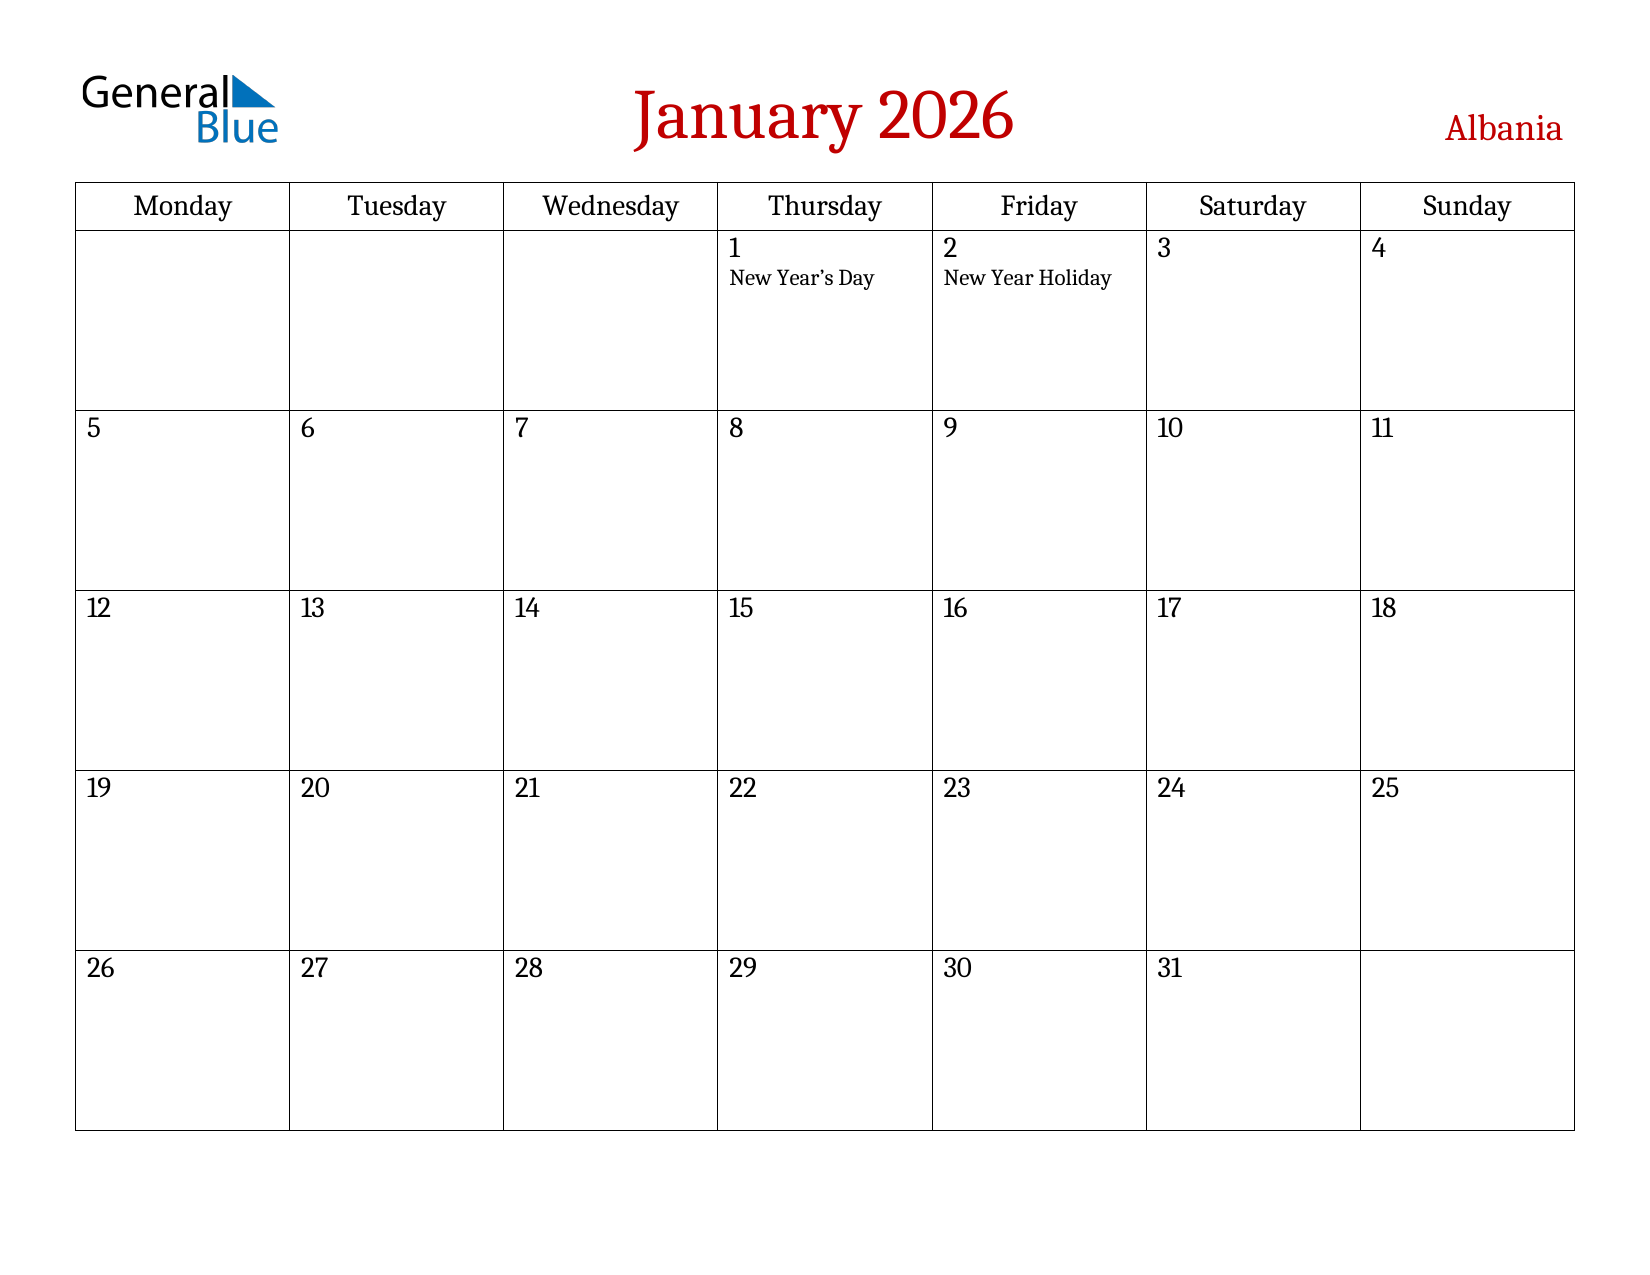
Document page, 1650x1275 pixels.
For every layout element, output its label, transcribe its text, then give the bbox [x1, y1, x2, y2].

table_cell New Year’s Day [718, 265, 932, 410]
table_cell [1361, 951, 1574, 985]
table_cell 15 [718, 591, 932, 625]
table_cell 17 [1147, 591, 1360, 625]
table_cell 21 [504, 771, 717, 805]
table_cell 19 [76, 771, 289, 805]
table_cell 1 [718, 231, 932, 264]
table_cell 4 [1361, 231, 1574, 264]
table_cell 9 [933, 411, 1146, 444]
table_cell Monday [76, 183, 289, 230]
table_cell 24 [1147, 771, 1360, 805]
table_cell New Year Holiday [933, 265, 1146, 410]
table_cell 16 [933, 591, 1146, 625]
table_cell [290, 625, 503, 770]
table_cell [718, 985, 932, 1130]
table_cell [1361, 445, 1574, 590]
table_cell [933, 625, 1146, 770]
table_cell 18 [1361, 591, 1574, 625]
table_header January 2026 [504, 75, 1146, 182]
table_cell 3 [1147, 231, 1360, 264]
table_cell 10 [1147, 411, 1360, 444]
table_cell 28 [504, 951, 717, 985]
table_cell [718, 805, 932, 950]
table_cell 7 [504, 411, 717, 444]
table_cell [76, 805, 289, 950]
table_cell [504, 265, 717, 410]
table_cell [76, 445, 289, 590]
table_cell [76, 265, 289, 410]
table_cell 27 [290, 951, 503, 985]
table_cell [1147, 805, 1360, 950]
table_cell 13 [290, 591, 503, 625]
table_cell 22 [718, 771, 932, 805]
table_cell Tuesday [290, 183, 503, 230]
table_cell [718, 445, 932, 590]
table_cell [1147, 445, 1360, 590]
picture [82, 75, 278, 143]
table_cell 23 [933, 771, 1146, 805]
table_cell Sunday [1361, 183, 1574, 230]
table_cell Wednesday [504, 183, 717, 230]
table_cell 6 [290, 411, 503, 444]
table_cell 12 [76, 591, 289, 625]
table_cell [290, 985, 503, 1130]
table_cell [1147, 985, 1360, 1130]
table_cell [1147, 625, 1360, 770]
table_cell Friday [933, 183, 1146, 230]
table_cell [290, 445, 503, 590]
table_cell [76, 231, 289, 264]
table_cell 25 [1361, 771, 1574, 805]
table_cell 31 [1147, 951, 1360, 985]
table_cell [718, 625, 932, 770]
table_cell [290, 265, 503, 410]
table_cell [290, 231, 503, 264]
table_cell [1361, 805, 1574, 950]
table_cell [504, 985, 717, 1130]
table_cell 8 [718, 411, 932, 444]
table_cell [933, 445, 1146, 590]
table_cell 30 [933, 951, 1146, 985]
table_cell [290, 805, 503, 950]
table_cell [933, 985, 1146, 1130]
table_header [76, 75, 503, 182]
table_cell 2 [933, 231, 1146, 264]
table_header Albania [1146, 75, 1574, 182]
table_cell [76, 625, 289, 770]
table_cell 5 [76, 411, 289, 444]
table_cell [1361, 985, 1574, 1130]
table_cell 20 [290, 771, 503, 805]
table_cell [1361, 265, 1574, 410]
table_cell Thursday [718, 183, 932, 230]
table_cell 26 [76, 951, 289, 985]
table_cell [504, 445, 717, 590]
table_cell [504, 231, 717, 264]
table_cell [1147, 265, 1360, 410]
table_cell Saturday [1147, 183, 1360, 230]
table_cell 29 [718, 951, 932, 985]
table_cell [504, 625, 717, 770]
table_cell 11 [1361, 411, 1574, 444]
table_cell [76, 985, 289, 1130]
table_cell [1361, 625, 1574, 770]
table_cell 14 [504, 591, 717, 625]
table_cell [933, 805, 1146, 950]
table_cell [504, 805, 717, 950]
